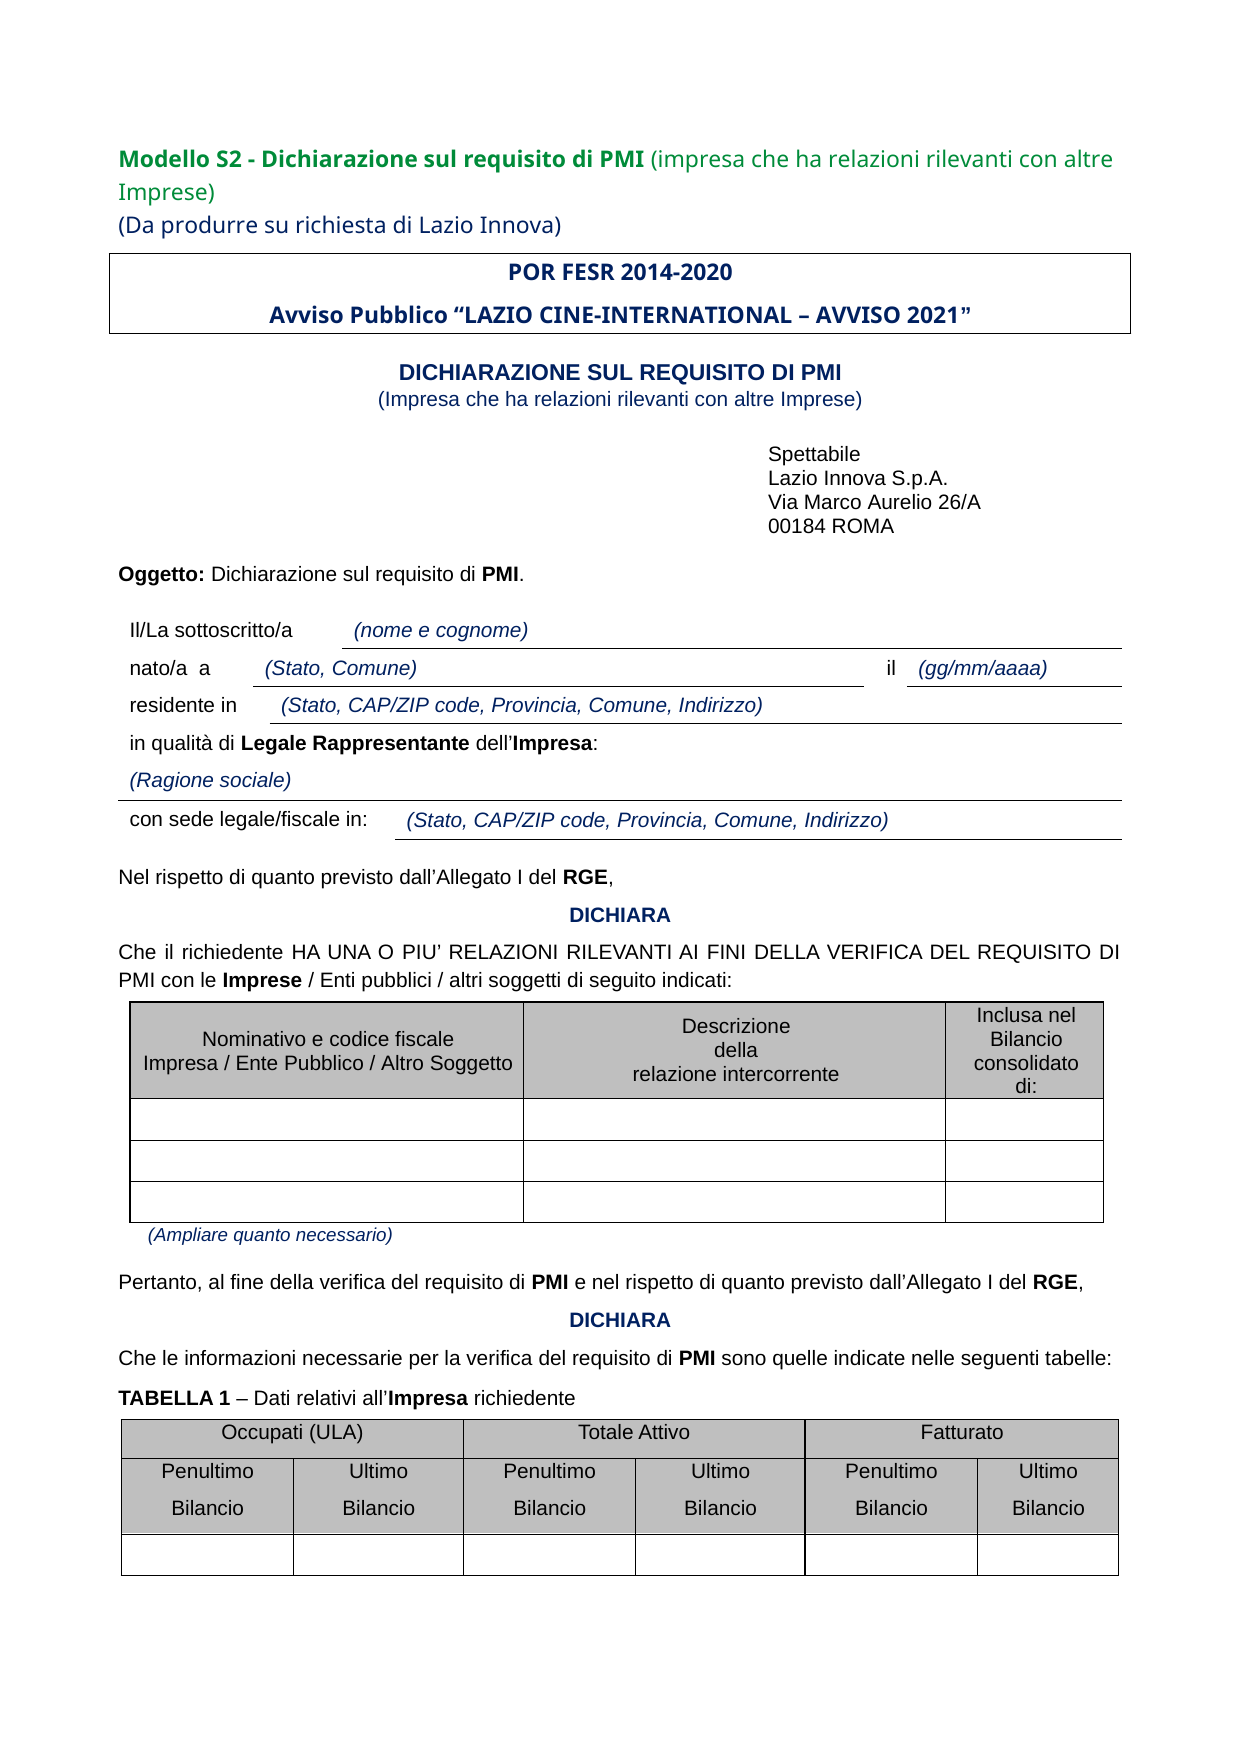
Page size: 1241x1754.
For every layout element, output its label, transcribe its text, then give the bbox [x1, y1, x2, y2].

text Che il richiedente HA UNA O PIU’ RELAZIONI RILEVANTI AI FINI DELLA VERIFICA DEL REQUISITO DI PMI con le Imprese / Enti pubblici / altri soggetti di seguito indicati: [118, 940, 1122, 992]
table_header Nominativo e codice fiscale Impresa / Ente Pubblico / Altro Soggetto [131, 1003, 523, 1098]
text (Da produrre su richiesta di Lazio Innova) [118, 209, 1122, 240]
text Pertanto, al fine della verifica del requisito di PMI e nel rispetto di quanto previsto dall’Allegato I del RGE, [118, 1270, 1122, 1294]
table_cell Penultimo Bilancio [806, 1459, 977, 1533]
table_cell [131, 1141, 523, 1181]
table_cell [946, 1141, 1103, 1181]
table_cell (Ragione sociale) [118, 762, 1122, 800]
table_header Occupati (ULA) [122, 1420, 463, 1458]
table_cell (Stato, CAP/ZIP code, Provincia, Comune, Indirizzo) [270, 686, 1122, 723]
table_cell [294, 1535, 463, 1575]
table_cell Ultimo Bilancio [978, 1459, 1118, 1533]
table_cell [946, 1099, 1103, 1139]
table_header Descrizione della relazione intercorrente [524, 1003, 945, 1098]
table_cell nato/a a [118, 648, 253, 686]
table_cell [524, 1099, 945, 1139]
table_cell [464, 1535, 635, 1575]
subtitle (Impresa che ha relazioni rilevanti con altre Imprese) [118, 386, 1122, 410]
table_cell Ultimo Bilancio [294, 1459, 463, 1533]
text Che le informazioni necessarie per la verifica del requisito di PMI sono quelle indicate nelle seguenti tabelle: [118, 1345, 1122, 1369]
table_cell con sede legale/fiscale in: [118, 801, 395, 839]
table_cell (Stato, CAP/ZIP code, Provincia, Comune, Indirizzo) [395, 801, 1122, 839]
table_cell (Stato, Comune) [253, 648, 863, 686]
table_header Totale Attivo [464, 1420, 804, 1458]
subtitle DICHIARAZIONE SUL REQUISITO DI PMI [118, 359, 1122, 385]
text (Ampliare quanto necessario) [148, 1223, 1122, 1245]
text Nel rispetto di quanto previsto dall’Allegato I del RGE, [118, 865, 1122, 889]
text 00184 ROMA [768, 513, 1122, 537]
table_cell residente in [118, 686, 269, 723]
table_cell [946, 1182, 1103, 1222]
table_cell (gg/mm/aaaa) [907, 649, 1122, 686]
table_cell [131, 1182, 523, 1222]
table_header Il/La sottoscritto/a [118, 612, 342, 648]
table_cell Penultimo Bilancio [464, 1459, 635, 1533]
text Lazio Innova S.p.A. [768, 466, 1122, 489]
table_cell Ultimo Bilancio [636, 1459, 804, 1533]
text POR FESR 2014-2020 [110, 254, 1130, 287]
text Spettabile [768, 442, 1122, 466]
table_header Inclusa nel Bilancio consolidato di: [946, 1003, 1103, 1098]
table_cell [978, 1535, 1118, 1575]
text DICHIARA [118, 902, 1122, 926]
table_cell [122, 1535, 293, 1575]
table_cell [524, 1141, 945, 1181]
text Via Marco Aurelio 26/A [768, 489, 1122, 513]
table_header (nome e cognome) [342, 612, 1122, 648]
text Oggetto: Dichiarazione sul requisito di PMI. [118, 561, 1122, 585]
table_cell in qualità di Legale Rappresentante dell’Impresa: [118, 723, 1122, 762]
subtitle Modello S2 - Dichiarazione sul requisito di PMI (impresa che ha relazioni rilevanti con altre Imprese) [118, 143, 1122, 207]
text DICHIARA [118, 1308, 1122, 1332]
table_cell [806, 1535, 977, 1575]
table_cell [524, 1182, 945, 1222]
table_header Fatturato [806, 1420, 1118, 1458]
text Avviso Pubblico “LAZIO CINE-INTERNATIONAL – AVVISO 2021” [110, 296, 1130, 333]
table_cell Penultimo Bilancio [122, 1459, 293, 1533]
text TABELLA 1 – Dati relativi all’Impresa richiedente [118, 1385, 1122, 1409]
table_cell [636, 1535, 804, 1575]
table_cell [131, 1099, 523, 1139]
table_cell il [864, 649, 907, 686]
